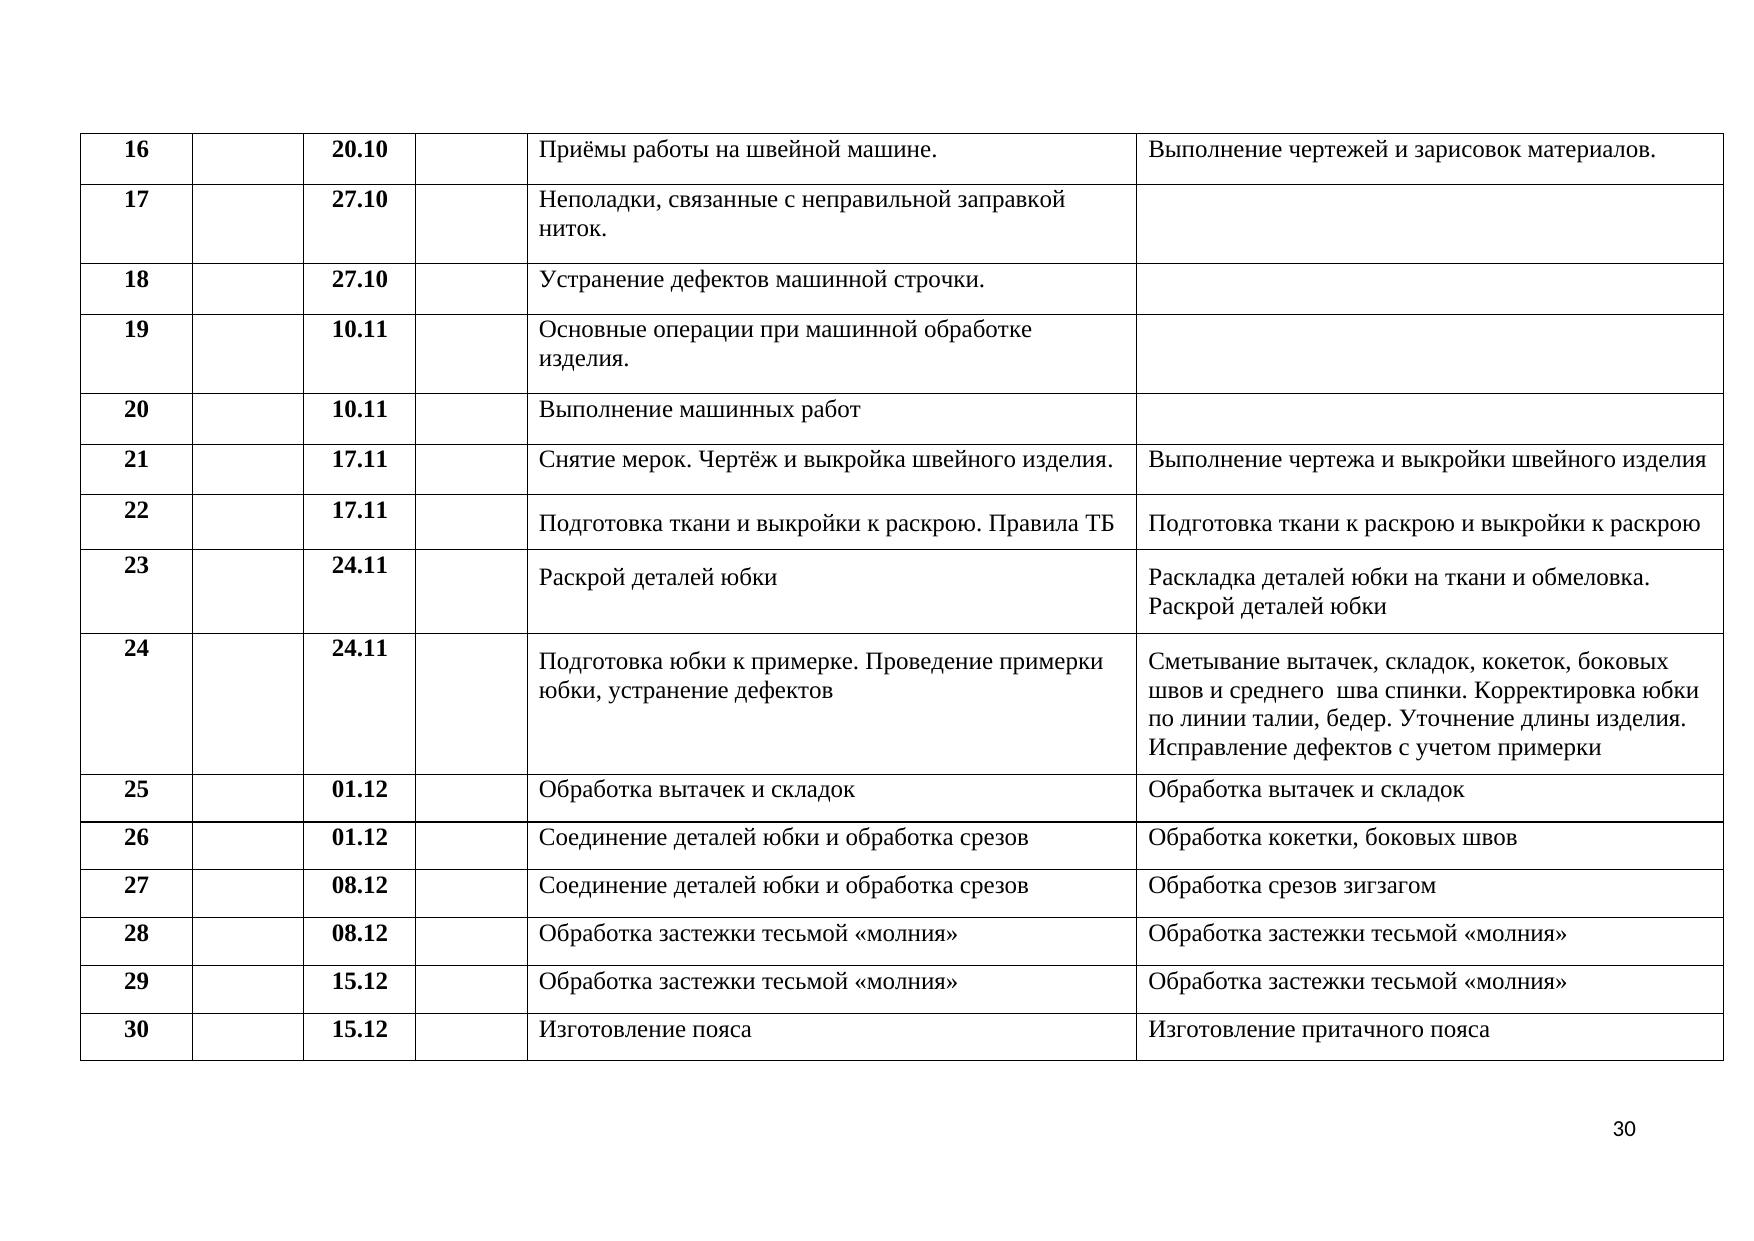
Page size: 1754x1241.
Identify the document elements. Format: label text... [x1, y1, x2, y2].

table_cell 21 [81, 445, 192, 494]
table_cell [1137, 185, 1723, 263]
table_cell [193, 1014, 303, 1060]
table_cell Выполнение машинных работ [528, 394, 1136, 443]
table_cell 17.11 [304, 495, 415, 549]
table_cell [416, 1014, 527, 1060]
table_cell Снятие мерок. Чертёж и выкройка швейного изделия. [528, 445, 1136, 494]
table_cell 17.11 [304, 445, 415, 494]
table_cell 15.12 [304, 1014, 415, 1060]
table_cell 27 [81, 870, 192, 917]
table_cell [1137, 315, 1723, 393]
table_cell 01.12 [304, 823, 415, 869]
table_cell 10.11 [304, 394, 415, 443]
table_cell [1137, 264, 1723, 313]
table_cell 25 [81, 775, 192, 821]
table_cell [416, 264, 527, 313]
table_cell [416, 823, 527, 869]
table_cell [193, 775, 303, 821]
table_cell Обработка застежки тесьмой «молния» [1137, 966, 1723, 1013]
table_cell [193, 445, 303, 494]
table_cell Выполнение чертежей и зарисовок материалов. [1137, 134, 1723, 183]
table_cell 26 [81, 823, 192, 869]
table_cell 24.11 [304, 634, 415, 773]
table_cell [193, 550, 303, 632]
table_cell [193, 315, 303, 393]
table_cell Подготовка ткани к раскрою и выкройки к раскрою [1137, 495, 1723, 549]
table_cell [1137, 1014, 1723, 1060]
table_cell 17 [81, 185, 192, 263]
table_cell [1137, 394, 1723, 443]
table_cell [193, 264, 303, 313]
table_cell Обработка застежки тесьмой «молния» [528, 918, 1136, 965]
table_cell 29 [81, 966, 192, 1013]
table_cell Обработка вытачек и складок [1137, 775, 1723, 821]
table_cell Сметывание вытачек, складок, кокеток, боковых швов и среднего шва спинки. Корректировка юбки по линии талии, бедер. Уточнение длины изделия. Исправление дефектов с учетом примерки [1137, 634, 1723, 773]
table_cell 28 [81, 918, 192, 965]
table_cell 08.12 [304, 870, 415, 917]
table_cell [416, 550, 527, 632]
table_cell [416, 185, 527, 263]
table_cell Соединение деталей юбки и обработка срезов [528, 870, 1136, 917]
table_cell [193, 823, 303, 869]
table_cell 27.10 [304, 264, 415, 313]
table_cell [193, 134, 303, 183]
table_cell 08.12 [304, 918, 415, 965]
table_cell [193, 918, 303, 965]
table_cell 22 [81, 495, 192, 549]
table_cell [416, 634, 527, 773]
table_cell Основные операции при машинной обработке изделия. [528, 315, 1136, 393]
table_cell [193, 394, 303, 443]
table_cell Приёмы работы на швейной машине. [528, 134, 1136, 183]
table_cell Обработка застежки тесьмой «молния» [1137, 918, 1723, 965]
table_cell [416, 966, 527, 1013]
table_cell [416, 495, 527, 549]
table_cell Обработка кокетки, боковых швов [1137, 823, 1723, 869]
table_cell Обработка вытачек и складок [528, 775, 1136, 821]
table_cell [416, 870, 527, 917]
table_cell 30 [81, 1014, 192, 1060]
table_cell 23 [81, 550, 192, 632]
table_cell Неполадки, связанные с неправильной заправкой ниток. [528, 185, 1136, 263]
table_cell 18 [81, 264, 192, 313]
table_cell 10.11 [304, 315, 415, 393]
table_cell Раскрой деталей юбки [528, 550, 1136, 632]
table_cell 24 [81, 634, 192, 773]
table_cell Устранение дефектов машинной строчки. [528, 264, 1136, 313]
table_cell 20.10 [304, 134, 415, 183]
table_cell [193, 870, 303, 917]
table_cell [416, 394, 527, 443]
table_cell [416, 445, 527, 494]
table_cell [416, 134, 527, 183]
table_cell [416, 775, 527, 821]
table_cell Обработка срезов зигзагом [1137, 870, 1723, 917]
table_cell 20 [81, 394, 192, 443]
table_cell 19 [81, 315, 192, 393]
table_cell [193, 185, 303, 263]
table_cell 24.11 [304, 550, 415, 632]
table_cell Подготовка юбки к примерке. Проведение примерки юбки, устранение дефектов [528, 634, 1136, 773]
table_cell Соединение деталей юбки и обработка срезов [528, 823, 1136, 869]
table_cell Изготовление пояса [528, 1014, 1136, 1060]
table_cell Подготовка ткани и выкройки к раскрою. Правила ТБ [528, 495, 1136, 549]
table_cell 15.12 [304, 966, 415, 1013]
table_cell [193, 966, 303, 1013]
table_cell 16 [81, 134, 192, 183]
table_cell [193, 634, 303, 773]
table_cell 01.12 [304, 775, 415, 821]
table_cell Раскладка деталей юбки на ткани и обмеловка. Раскрой деталей юбки [1137, 550, 1723, 632]
table_cell Выполнение чертежа и выкройки швейного изделия [1137, 445, 1723, 494]
table_cell [416, 315, 527, 393]
table_cell Обработка застежки тесьмой «молния» [528, 966, 1136, 1013]
table_cell [193, 495, 303, 549]
table_cell 27.10 [304, 185, 415, 263]
table_cell [416, 918, 527, 965]
